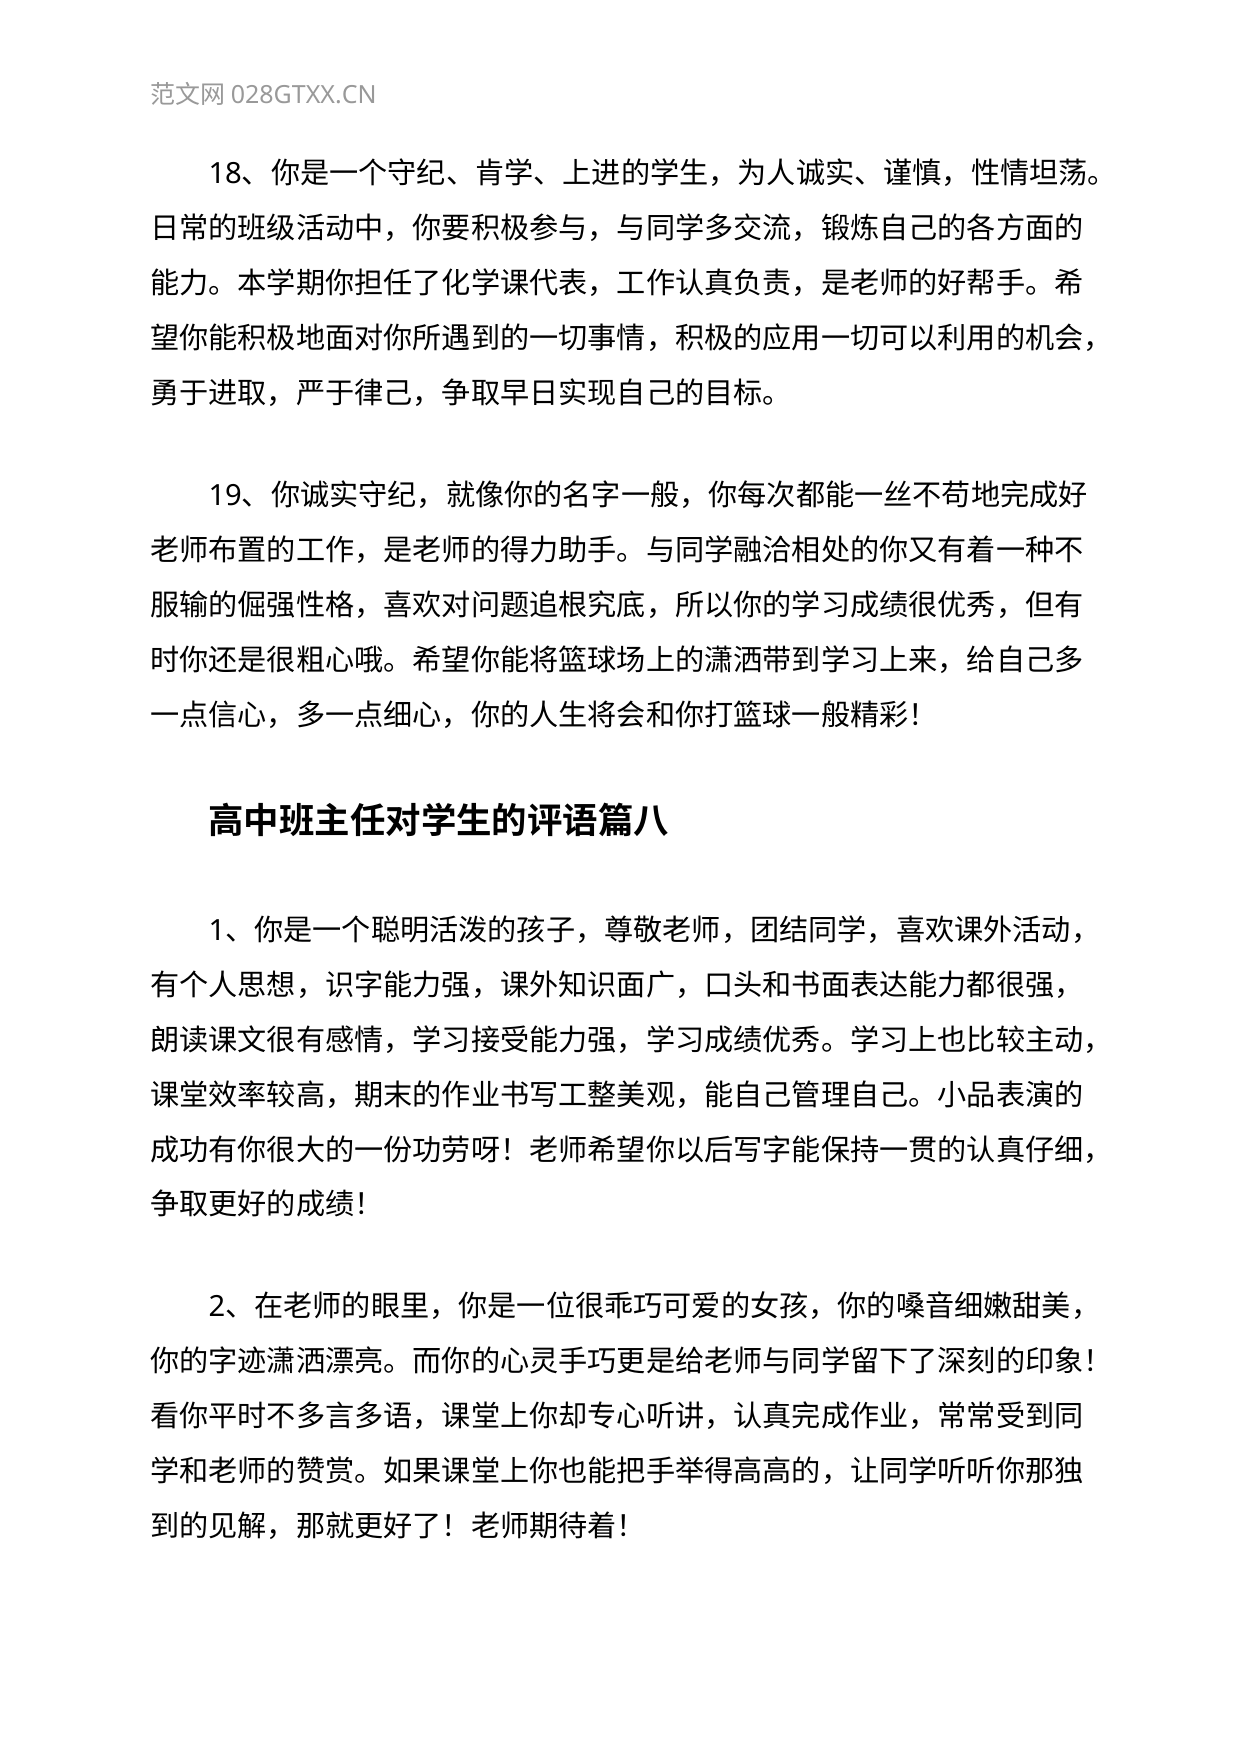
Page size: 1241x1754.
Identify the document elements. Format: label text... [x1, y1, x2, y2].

text 1、你是一个聪明活泼的孩子，尊敬老师，团结同学，喜欢课外活动，有个人思想，识字能力强，课外知识面广，口头和书面表达能力都很强，朗读课文很有感情，学习接受能力强，学习成绩优秀。学习上也比较主动，课堂效率较高，期末的作业书写工整美观，能自己管理自己。小品表演的成功有你很大的一份功劳呀！老师希望你以后写字能保持一贯的认真仔细，争取更好的成绩！ [150, 906, 1090, 1223]
text 18、你是一个守纪、肯学、上进的学生，为人诚实、谨慎，性情坦荡。日常的班级活动中，你要积极参与，与同学多交流，锻炼自己的各方面的能力。本学期你担任了化学课代表，工作认真负责，是老师的好帮手。希望你能积极地面对你所遇到的一切事情，积极的应用一切可以利用的机会，勇于进取，严于律己，争取早日实现自己的目标。 [150, 150, 1090, 412]
text 19、你诚实守纪，就像你的名字一般，你每次都能一丝不苟地完成好老师布置的工作，是老师的得力助手。与同学融洽相处的你又有着一种不服输的倔强性格，喜欢对问题追根究底，所以你的学习成绩很优秀，但有时你还是很粗心哦。希望你能将篮球场上的潇洒带到学习上来，给自己多一点信心，多一点细心，你的人生将会和你打篮球一般精彩！ [150, 471, 1090, 733]
text 高中班主任对学生的评语篇八 [150, 793, 1090, 844]
text 2、在老师的眼里，你是一位很乖巧可爱的女孩，你的嗓音细嫩甜美，你的字迹潇洒漂亮。而你的心灵手巧更是给老师与同学留下了深刻的印象！看你平时不多言多语，课堂上你却专心听讲，认真完成作业，常常受到同学和老师的赞赏。如果课堂上你也能把手举得高高的，让同学听听你那独到的见解，那就更好了！老师期待着！ [150, 1283, 1090, 1545]
